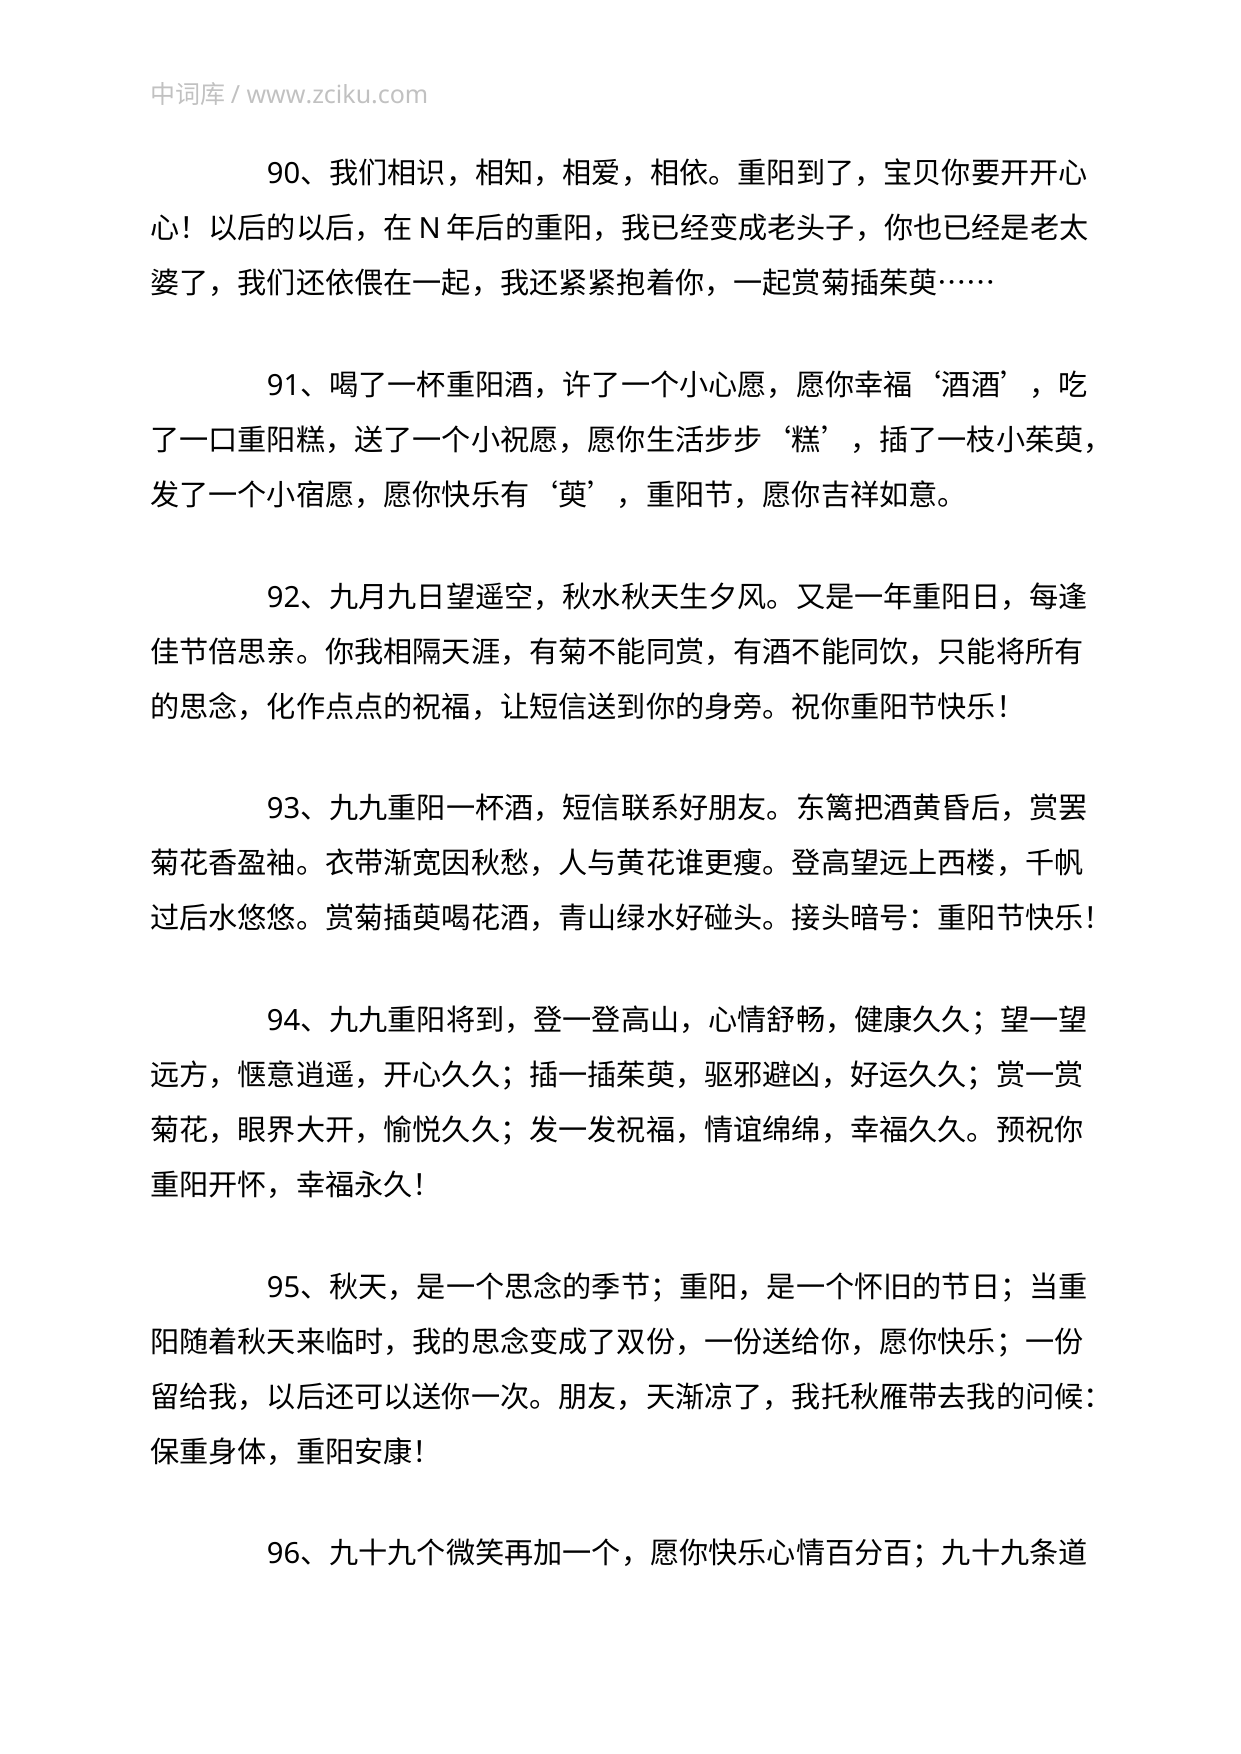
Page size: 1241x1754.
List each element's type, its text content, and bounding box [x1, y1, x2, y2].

text 95、秋天，是一个思念的季节；重阳，是一个怀旧的节日；当重阳随着秋天来临时，我的思念变成了双份，一份送给你，愿你快乐；一份留给我，以后还可以送你一次。朋友，天渐凉了，我托秋雁带去我的问候：保重身体，重阳安康！ [150, 1263, 1090, 1470]
text 94、九九重阳将到，登一登高山，心情舒畅，健康久久；望一望远方，惬意逍遥，开心久久；插一插茱萸，驱邪避凶，好运久久；赏一赏菊花，眼界大开，愉悦久久；发一发祝福，情谊绵绵，幸福久久。预祝你重阳开怀，幸福永久！ [150, 997, 1090, 1204]
text 92、九月九日望遥空，秋水秋天生夕风。又是一年重阳日，每逢佳节倍思亲。你我相隔天涯，有菊不能同赏，有酒不能同饮，只能将所有的思念，化作点点的祝福，让短信送到你的身旁。祝你重阳节快乐！ [150, 573, 1090, 726]
text 90、我们相识，相知，相爱，相依。重阳到了，宝贝你要开开心心！以后的以后，在N年后的重阳，我已经变成老头子，你也已经是老太婆了，我们还依偎在一起，我还紧紧抱着你，一起赏菊插茱萸…… [150, 150, 1090, 302]
text 91、喝了一杯重阳酒，许了一个小心愿，愿你幸福‘酒酒’，吃了一口重阳糕，送了一个小祝愿，愿你生活步步‘糕’，插了一枝小茱萸，发了一个小宿愿，愿你快乐有‘萸’，重阳节，愿你吉祥如意。 [150, 362, 1090, 514]
text 93、九九重阳一杯酒，短信联系好朋友。东篱把酒黄昏后，赏罢菊花香盈袖。衣带渐宽因秋愁，人与黄花谁更瘦。登高望远上西楼，千帆过后水悠悠。赏菊插萸喝花酒，青山绿水好碰头。接头暗号：重阳节快乐！ [150, 785, 1090, 937]
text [150, 1530, 1090, 1572]
